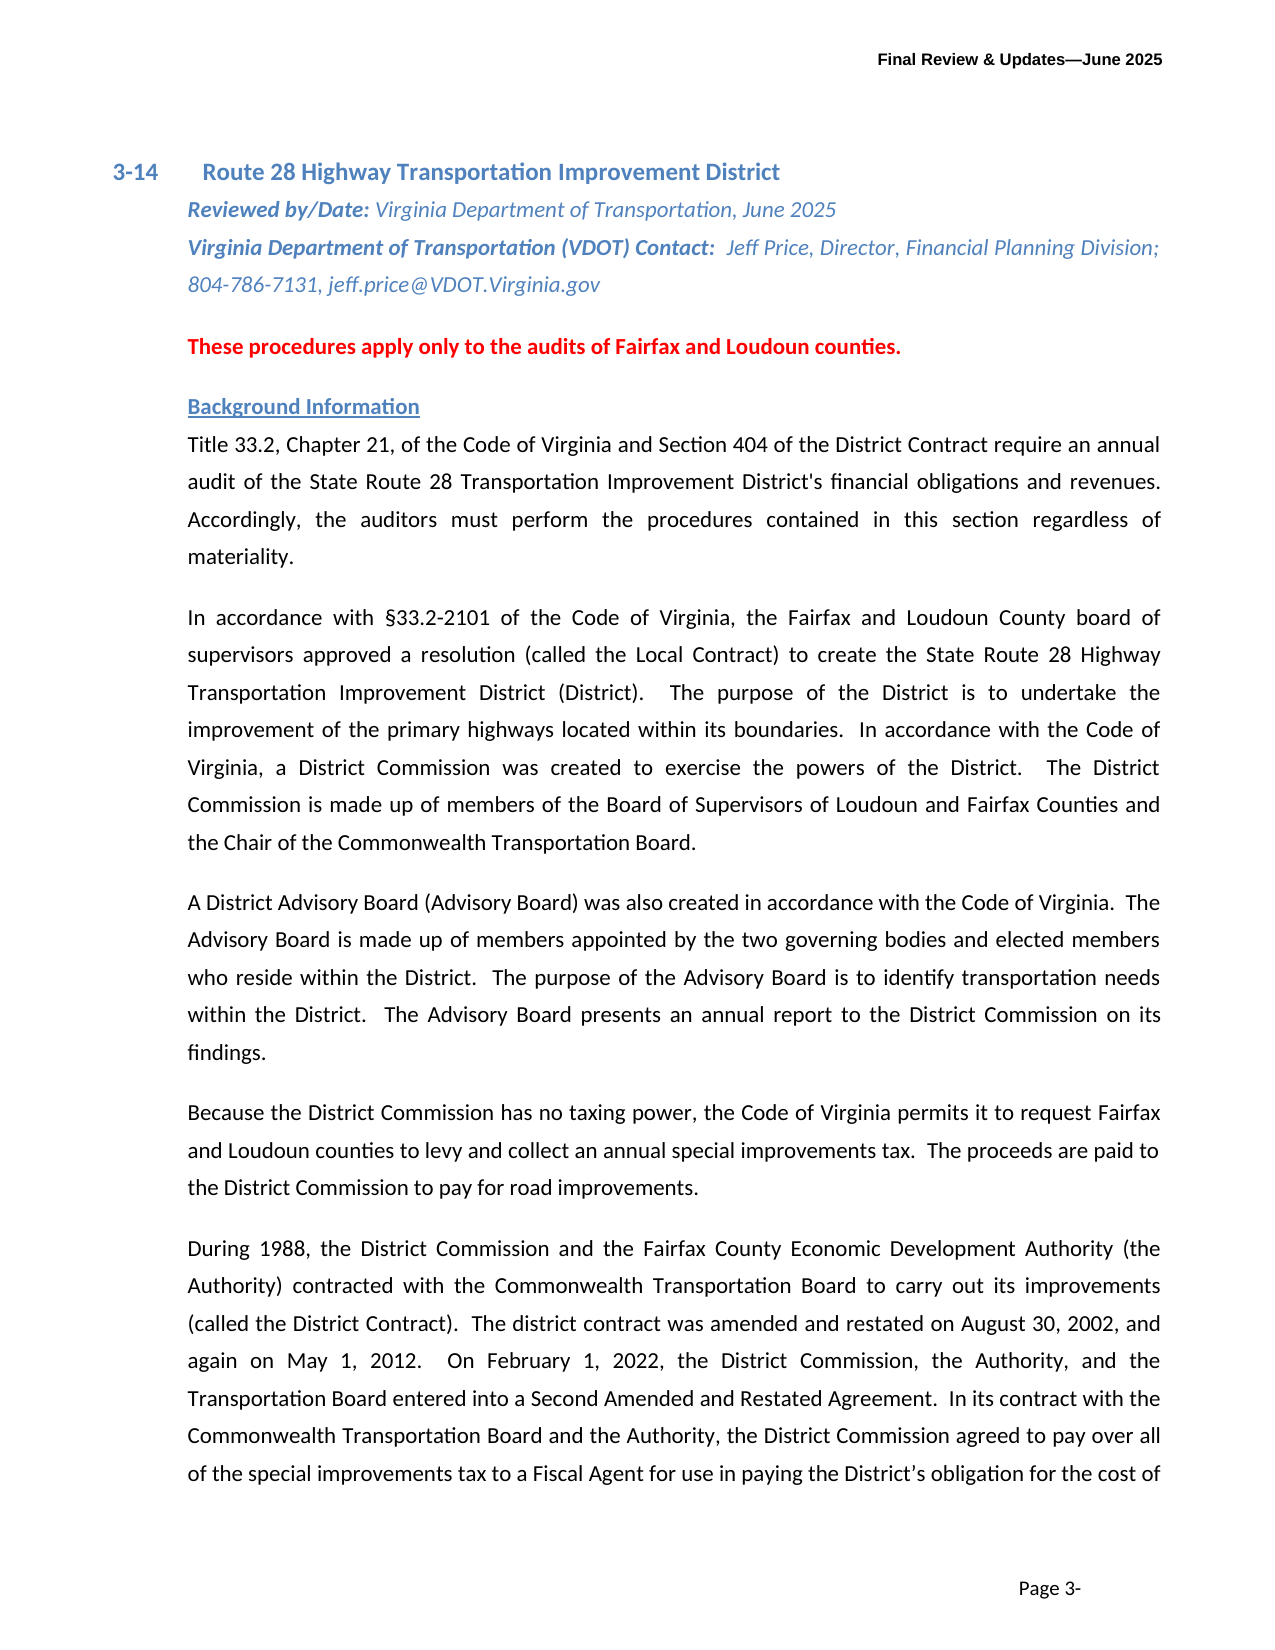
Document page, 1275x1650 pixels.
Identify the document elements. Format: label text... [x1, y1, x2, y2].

subtitle 3-14 Route 28 Highway Transportation Improvement District [112, 150, 1162, 187]
text Because the District Commission has no taxing power, the Code of Virginia permits it to request Fairfax and Loudoun counties to levy and collect an annual special improvements tax. The proceeds are paid to the District Commission to pay for road improvements. [187, 1091, 1162, 1203]
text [187, 1226, 1162, 1489]
text These procedures apply only to the audits of Fairfax and Loudoun counties. [187, 324, 1162, 362]
text Reviewed by/Date: Virginia Department of Transportation, June 2025 [187, 187, 1162, 225]
text Title 33.2, Chapter 21, of the Code of Virginia and Section 404 of the District Contract require an annual audit of the State Route 28 Transportation Improvement District's financial obligations and revenues. Accordingly, the auditors must perform the procedures contained in this section regardless of materiality. [187, 422, 1162, 572]
text Virginia Department of Transportation (VDOT) Contact: Jeff Price, Director, Financial Planning Division; 804-786-7131, jeff.price@VDOT.Virginia.gov [187, 225, 1162, 300]
text A District Advisory Board (Advisory Board) was also created in accordance with the Code of Virginia. The Advisory Board is made up of members appointed by the two governing bodies and elected members who reside within the District. The purpose of the Advisory Board is to identify transportation needs within the District. The Advisory Board presents an annual report to the District Commission on its findings. [187, 880, 1162, 1068]
text In accordance with §33.2-2101 of the Code of Virginia, the Fairfax and Loudoun County board of supervisors approved a resolution (called the Local Contract) to create the State Route 28 Highway Transportation Improvement District (District). The purpose of the District is to undertake the improvement of the primary highways located within its boundaries. In accordance with the Code of Virginia, a District Commission was created to exercise the powers of the District. The District Commission is made up of members of the Board of Supervisors of Loudoun and Fairfax Counties and the Chair of the Commonwealth Transportation Board. [187, 595, 1162, 857]
subtitle Background Information [187, 384, 1162, 422]
